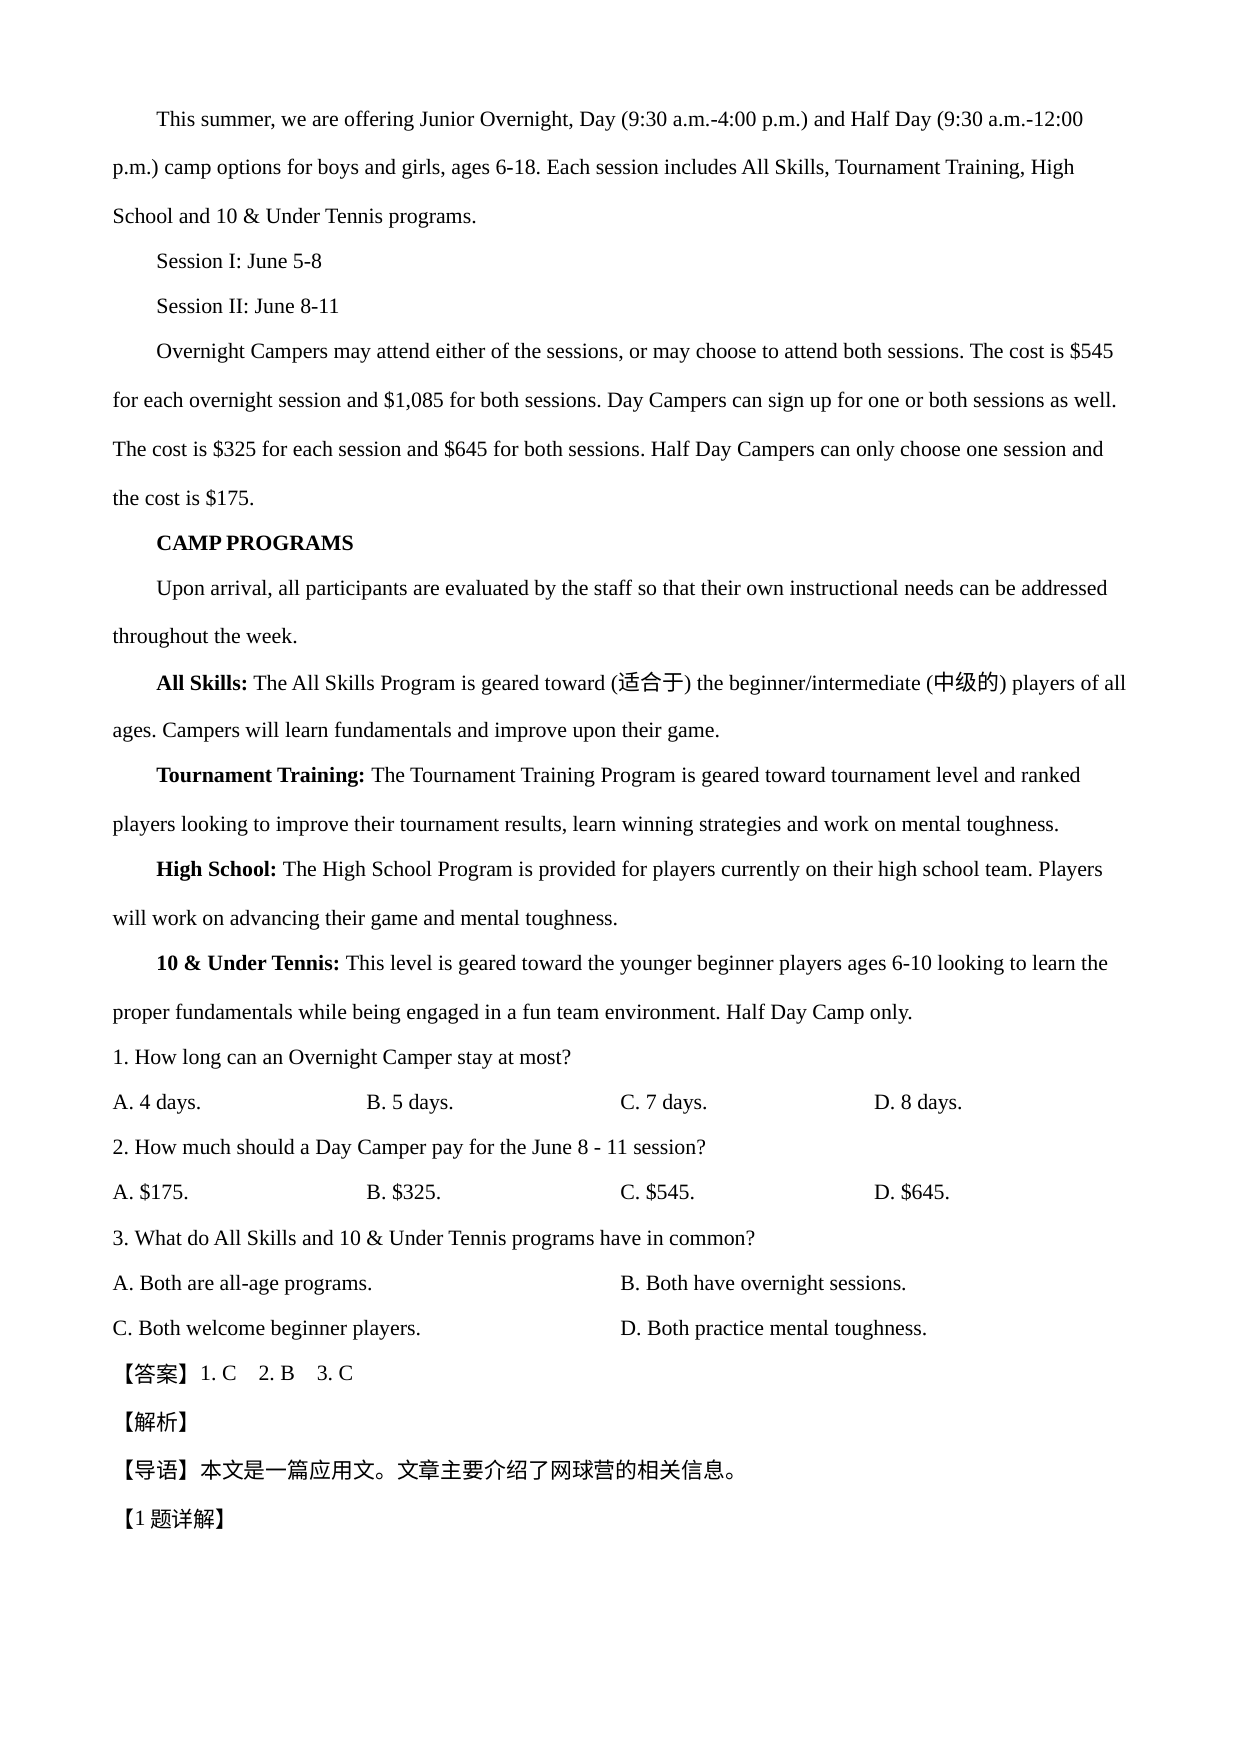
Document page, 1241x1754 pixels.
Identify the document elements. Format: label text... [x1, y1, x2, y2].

text 【1题详解】 [112, 1501, 1128, 1534]
text A. 4 days. B. 5 days. C. 7 days. D. 8 days. [112, 1086, 1128, 1118]
text This summer, we are offering Junior Overnight, Day (9:30 a.m.-4:00 p.m.) and Half Day (9:30 a.m.-12:00 p.m.) camp options for boys and girls, ages 6-18. Each session includes All Skills, Tournament Training, High School and 10 & Under Tennis programs. [112, 102, 1128, 232]
text 2. How much should a Day Camper pay for the June 8 - 11 session? [112, 1131, 1128, 1163]
text Session II: June 8-11 [112, 289, 1128, 322]
text Upon arrival, all participants are evaluated by the staff so that their own instructional needs can be addressed throughout the week. [112, 571, 1128, 652]
text Overnight Campers may attend either of the sessions, or may choose to attend both sessions. The cost is $545 for each overnight session and $1,085 for both sessions. Day Campers can sign up for one or both sessions as well. The cost is $325 for each session and $645 for both sessions. Half Day Campers can only choose one session and the cost is $175. [112, 335, 1128, 513]
text 1. How long can an Overnight Camper stay at most? [112, 1040, 1128, 1073]
text Tournament Training: The Tournament Training Program is geared toward tournament level and ranked players looking to improve their tournament results, learn winning strategies and work on mental toughness. [112, 759, 1128, 840]
text 【解析】 [112, 1404, 1128, 1437]
text 10 & Under Tennis: This level is geared toward the younger beginner players ages 6-10 looking to learn the proper fundamentals while being engaged in a fun team environment. Half Day Camp only. [112, 947, 1128, 1028]
text A. Both are all-age programs. B. Both have overnight sessions. [112, 1266, 1128, 1298]
text Session I: June 5-8 [112, 244, 1128, 277]
text 【导语】本文是一篇应用文。文章主要介绍了网球营的相关信息。 [112, 1453, 1128, 1485]
text C. Both welcome beginner players. D. Both practice mental toughness. [112, 1311, 1128, 1343]
text 【答案】1. C 2. B 3. C [112, 1356, 1128, 1389]
text High School: The High School Program is provided for players currently on their high school team. Players will work on advancing their game and mental toughness. [112, 853, 1128, 934]
text All Skills: The All Skills Program is geared toward (适合于) the beginner/intermediate (中级的) players of all ages. Campers will learn fundamentals and improve upon their game. [112, 665, 1128, 746]
text A. $175. B. $325. C. $545. D. $645. [112, 1176, 1128, 1208]
text CAMP PROGRAMS [112, 526, 1128, 558]
text 3. What do All Skills and 10 & Under Tennis programs have in common? [112, 1221, 1128, 1253]
